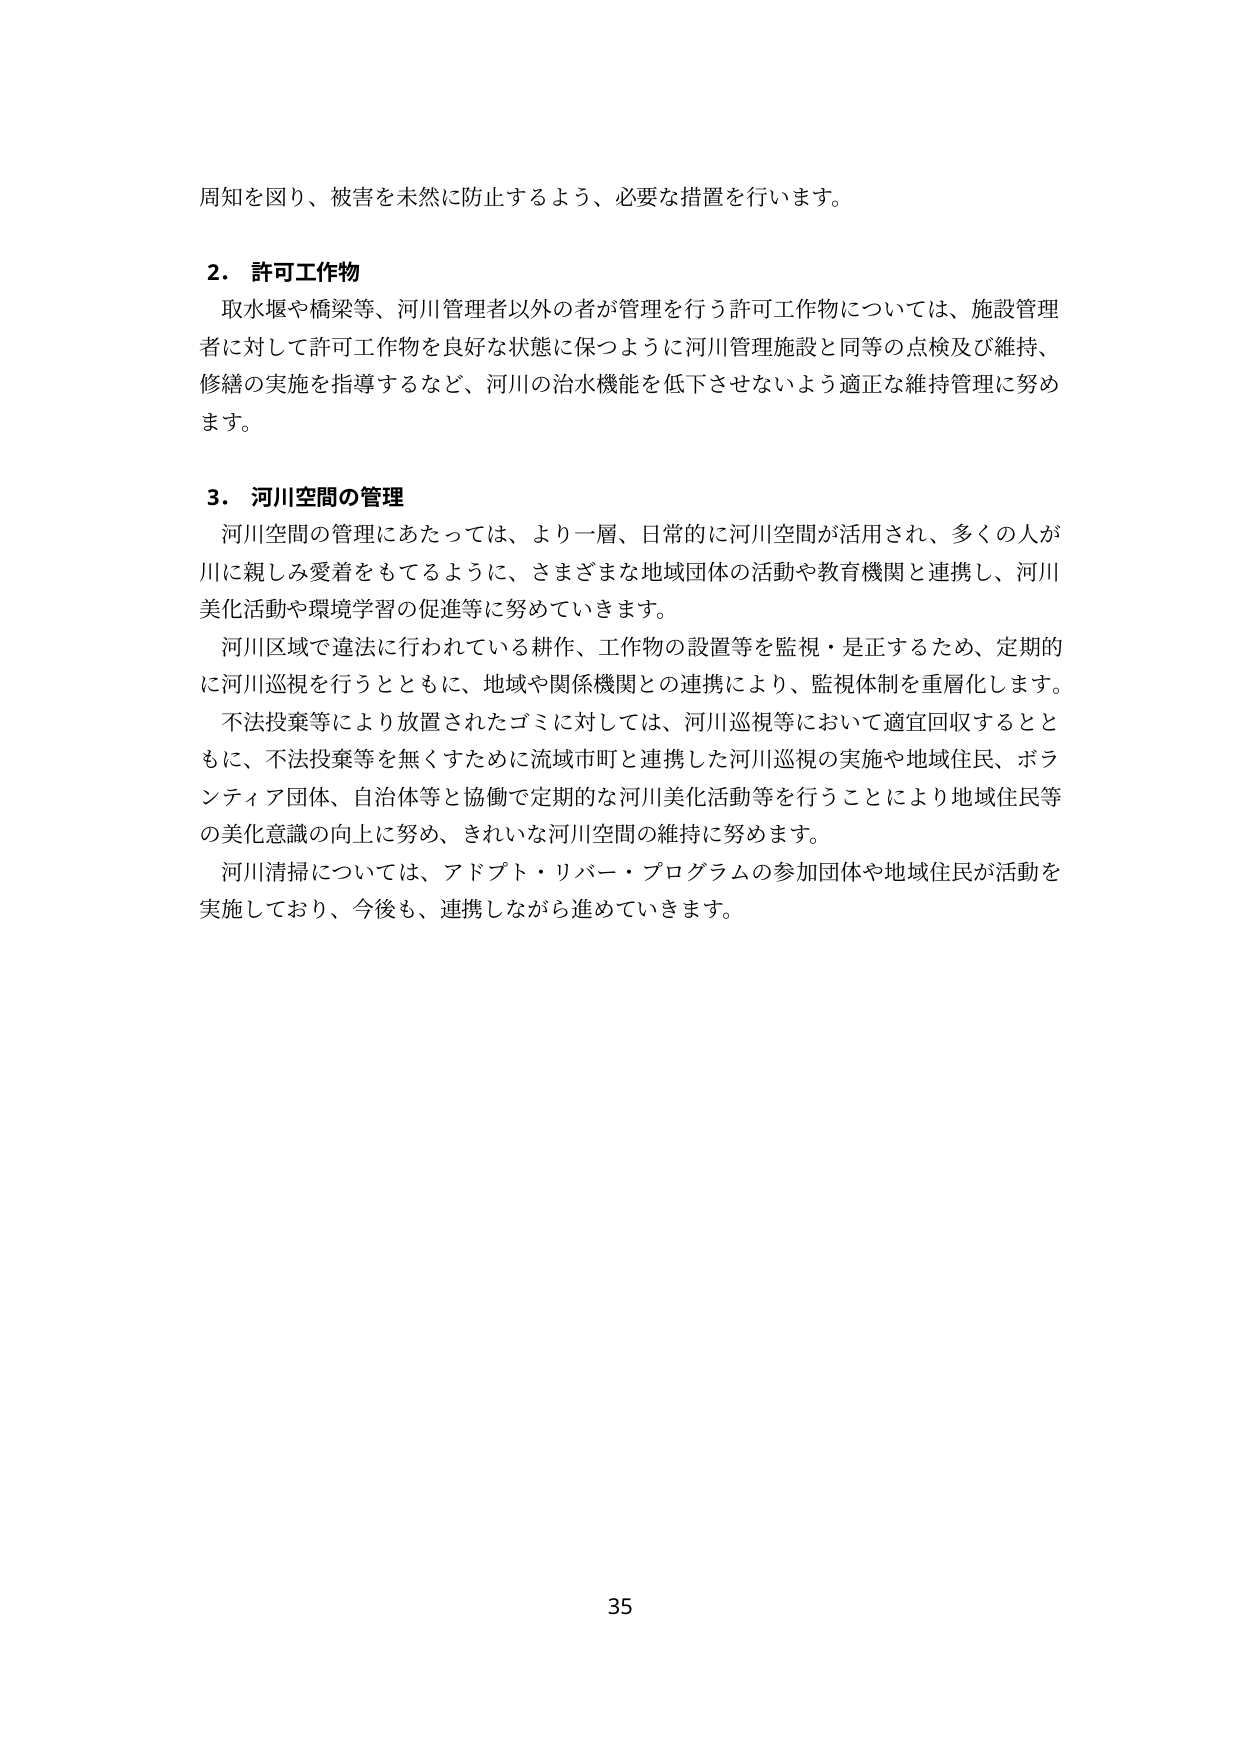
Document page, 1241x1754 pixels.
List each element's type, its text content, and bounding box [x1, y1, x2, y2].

text 河川区域で違法に行われている耕作、工作物の設置等を監視・是正するため、定期的に河川巡視を行うとともに、地域や関係機関との連携により、監視体制を重層化します。 [199, 627, 1063, 702]
text 河川清掃については、アドプト・リバー・プログラムの参加団体や地域住民が活動を実施しており、今後も、連携しながら進めていきます。 [199, 852, 1063, 927]
subtitle 河川空間の管理 [207, 477, 1063, 515]
text 河川空間の管理にあたっては、より一層、日常的に河川空間が活用され、多くの人が川に親しみ愛着をもてるように、さまざまな地域団体の活動や教育機関と連携し、河川美化活動や環境学習の促進等に努めていきます。 [199, 515, 1063, 627]
text 取水堰や橋梁等、河川管理者以外の者が管理を行う許可工作物については、施設管理者に対して許可工作物を良好な状態に保つように河川管理施設と同等の点検及び維持、修繕の実施を指導するなど、河川の治水機能を低下させないよう適正な維持管理に努めます。 [199, 290, 1063, 440]
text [199, 177, 1063, 215]
text 不法投棄等により放置されたゴミに対しては、河川巡視等において適宜回収するとともに、不法投棄等を無くすために流域市町と連携した河川巡視の実施や地域住民、ボランティア団体、自治体等と協働で定期的な河川美化活動等を行うことにより地域住民等の美化意識の向上に努め、きれいな河川空間の維持に努めます。 [199, 702, 1063, 852]
subtitle 許可工作物 [207, 252, 1063, 290]
